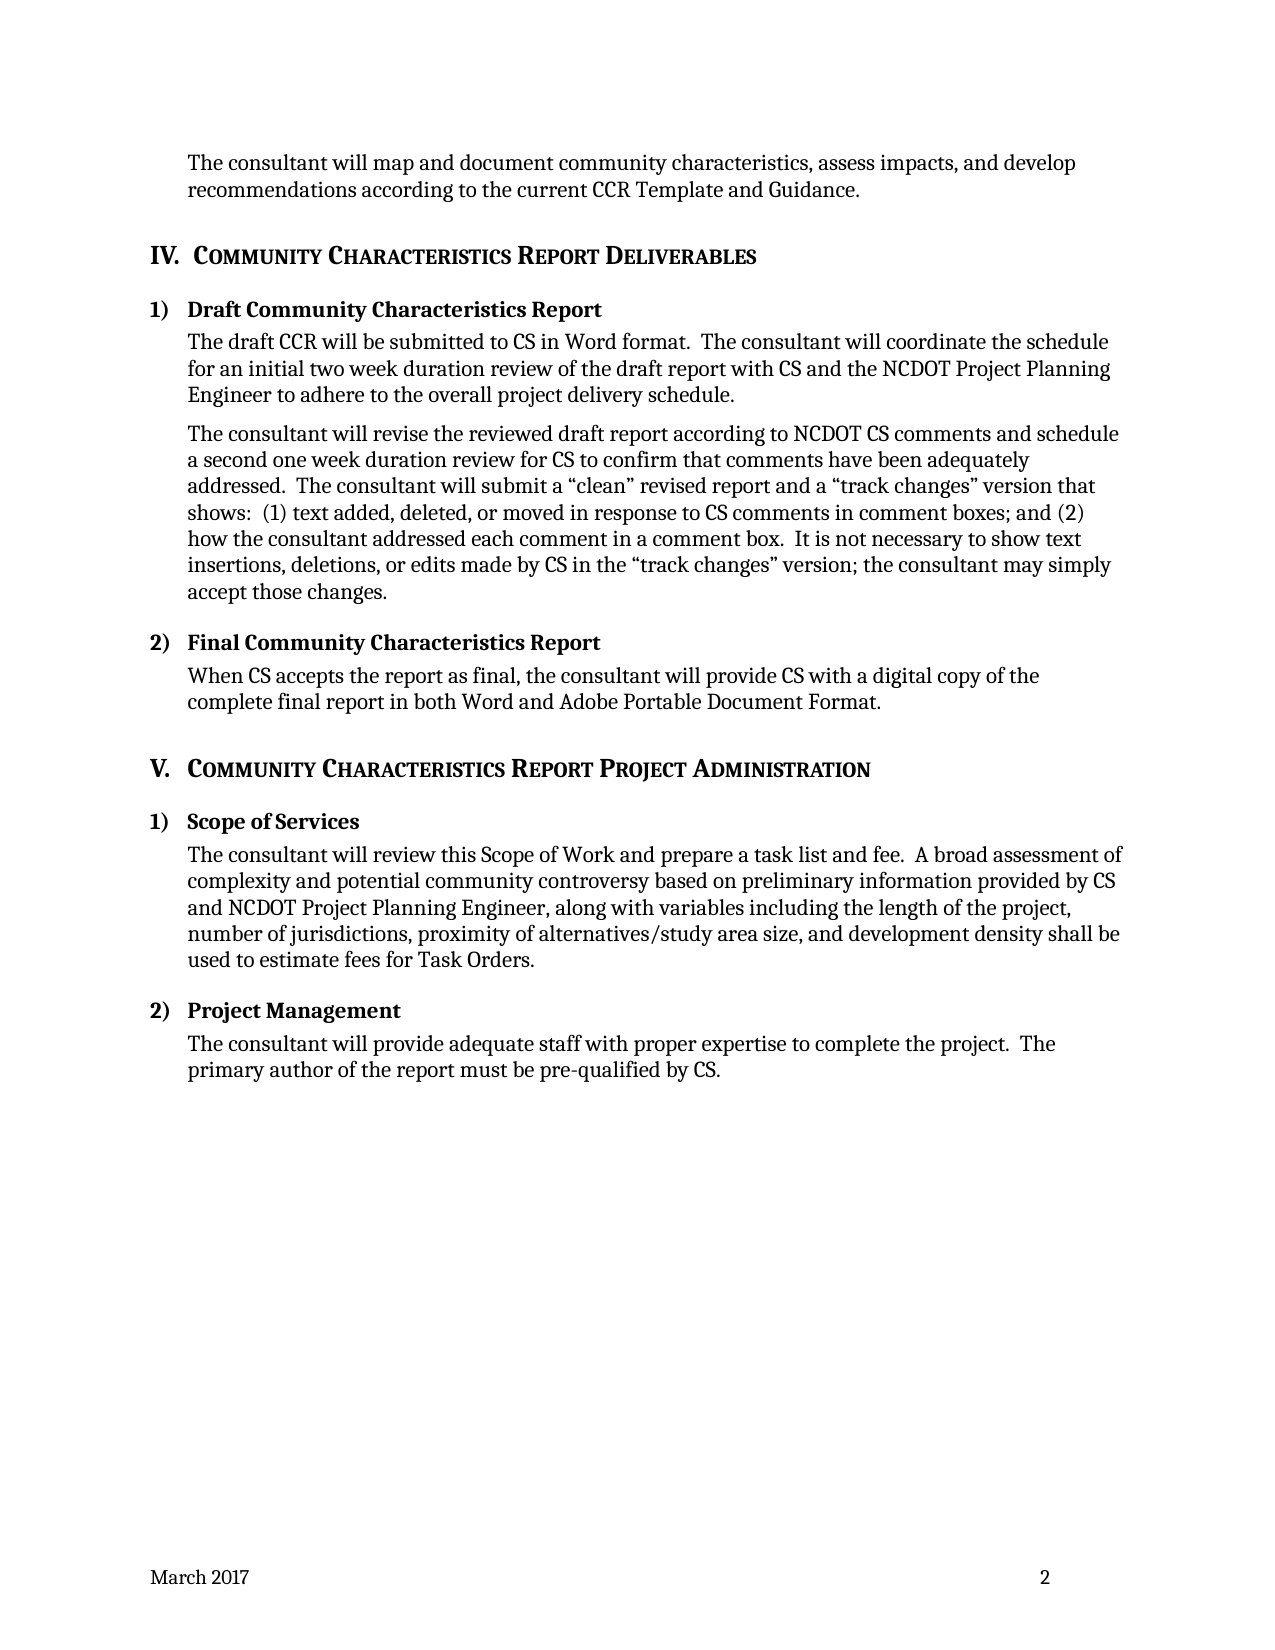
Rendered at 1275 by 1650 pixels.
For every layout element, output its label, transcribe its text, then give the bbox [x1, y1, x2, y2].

text The consultant will revise the reviewed draft report according to NCDOT CS comments and schedule a second one week duration review for CS to confirm that comments have been adequately addressed. The consultant will submit a “clean” revised report and a “track changes” version that shows: (1) text added, deleted, or moved in response to CS comments in comment boxes; and (2) how the consultant addressed each comment in a comment box. It is not necessary to show text insertions, deletions, or edits made by CS in the “track changes” version; the consultant may simply accept those changes. [187, 421, 1125, 605]
text The consultant will provide adequate staff with proper expertise to complete the project. The primary author of the report must be pre-qualified by CS. [187, 1031, 1125, 1084]
subtitle Scope of Services [150, 809, 1125, 835]
subtitle Project Management [150, 998, 1125, 1025]
subtitle Community Characteristics Report Deliverables [150, 240, 1125, 271]
subtitle Final Community Characteristics Report [150, 630, 1125, 656]
text The consultant will review this Scope of Work and prepare a task list and fee. A broad assessment of complexity and potential community controversy based on preliminary information provided by CS and NCDOT Project Planning Engineer, along with variables including the length of the project, number of jurisdictions, proximity of alternatives/study area size, and development density shall be used to estimate fees for Task Orders. [187, 842, 1125, 973]
text The draft CCR will be submitted to CS in Word format. The consultant will coordinate the schedule for an initial two week duration review of the draft report with CS and the NCDOT Project Planning Engineer to adhere to the overall project delivery schedule. [187, 329, 1125, 408]
subtitle Draft Community Characteristics Report [150, 296, 1125, 323]
text The consultant will map and document community characteristics, assess impacts, and develop recommendations according to the current CCR Template and Guidance. [187, 150, 1125, 203]
subtitle Community Characteristics Report Project Administration [150, 753, 1125, 784]
text When CS accepts the report as final, the consultant will provide CS with a digital copy of the complete final report in both Word and Adobe Portable Document Format. [187, 663, 1125, 715]
